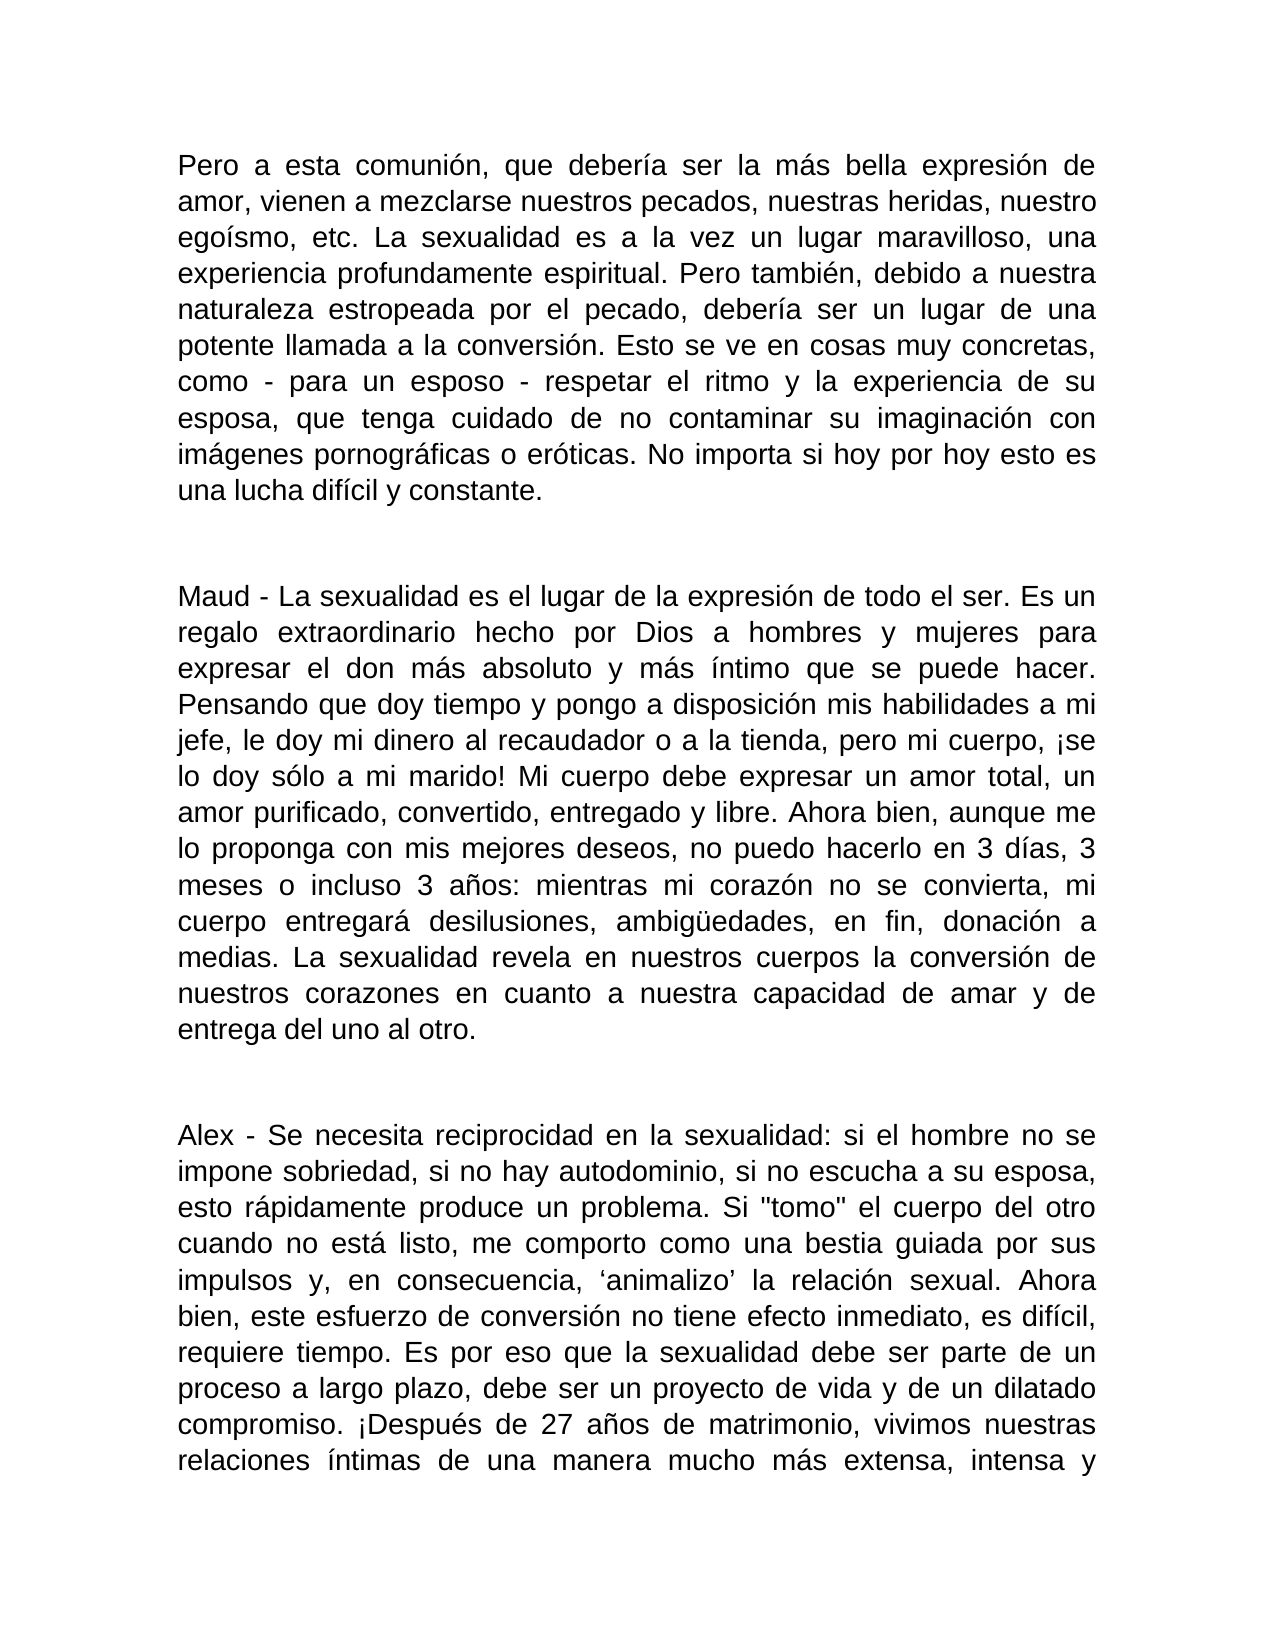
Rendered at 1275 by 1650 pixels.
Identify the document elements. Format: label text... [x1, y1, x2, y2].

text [177, 1118, 1098, 1477]
text Maud - La sexualidad es el lugar de la expresión de todo el ser. Es un regalo extraordinario hecho por Dios a hombres y mujeres para expresar el don más absoluto y más íntimo que se puede hacer. Pensando que doy tiempo y pongo a disposición mis habilidades a mi jefe, le doy mi dinero al recaudador o a la tienda, pero mi cuerpo, ¡se lo doy sólo a mi marido! Mi cuerpo debe expresar un amor total, un amor purificado, convertido, entregado y libre. Ahora bien, aunque me lo proponga con mis mejores deseos, no puedo hacerlo en 3 días, 3 meses o incluso 3 años: mientras mi corazón no se convierta, mi cuerpo entregará desilusiones, ambigüedades, en fin, donación a medias. La sexualidad revela en nuestros cuerpos la conversión de nuestros corazones en cuanto a nuestra capacidad de amar y de entrega del uno al otro. [177, 578, 1098, 1046]
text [177, 148, 1098, 506]
